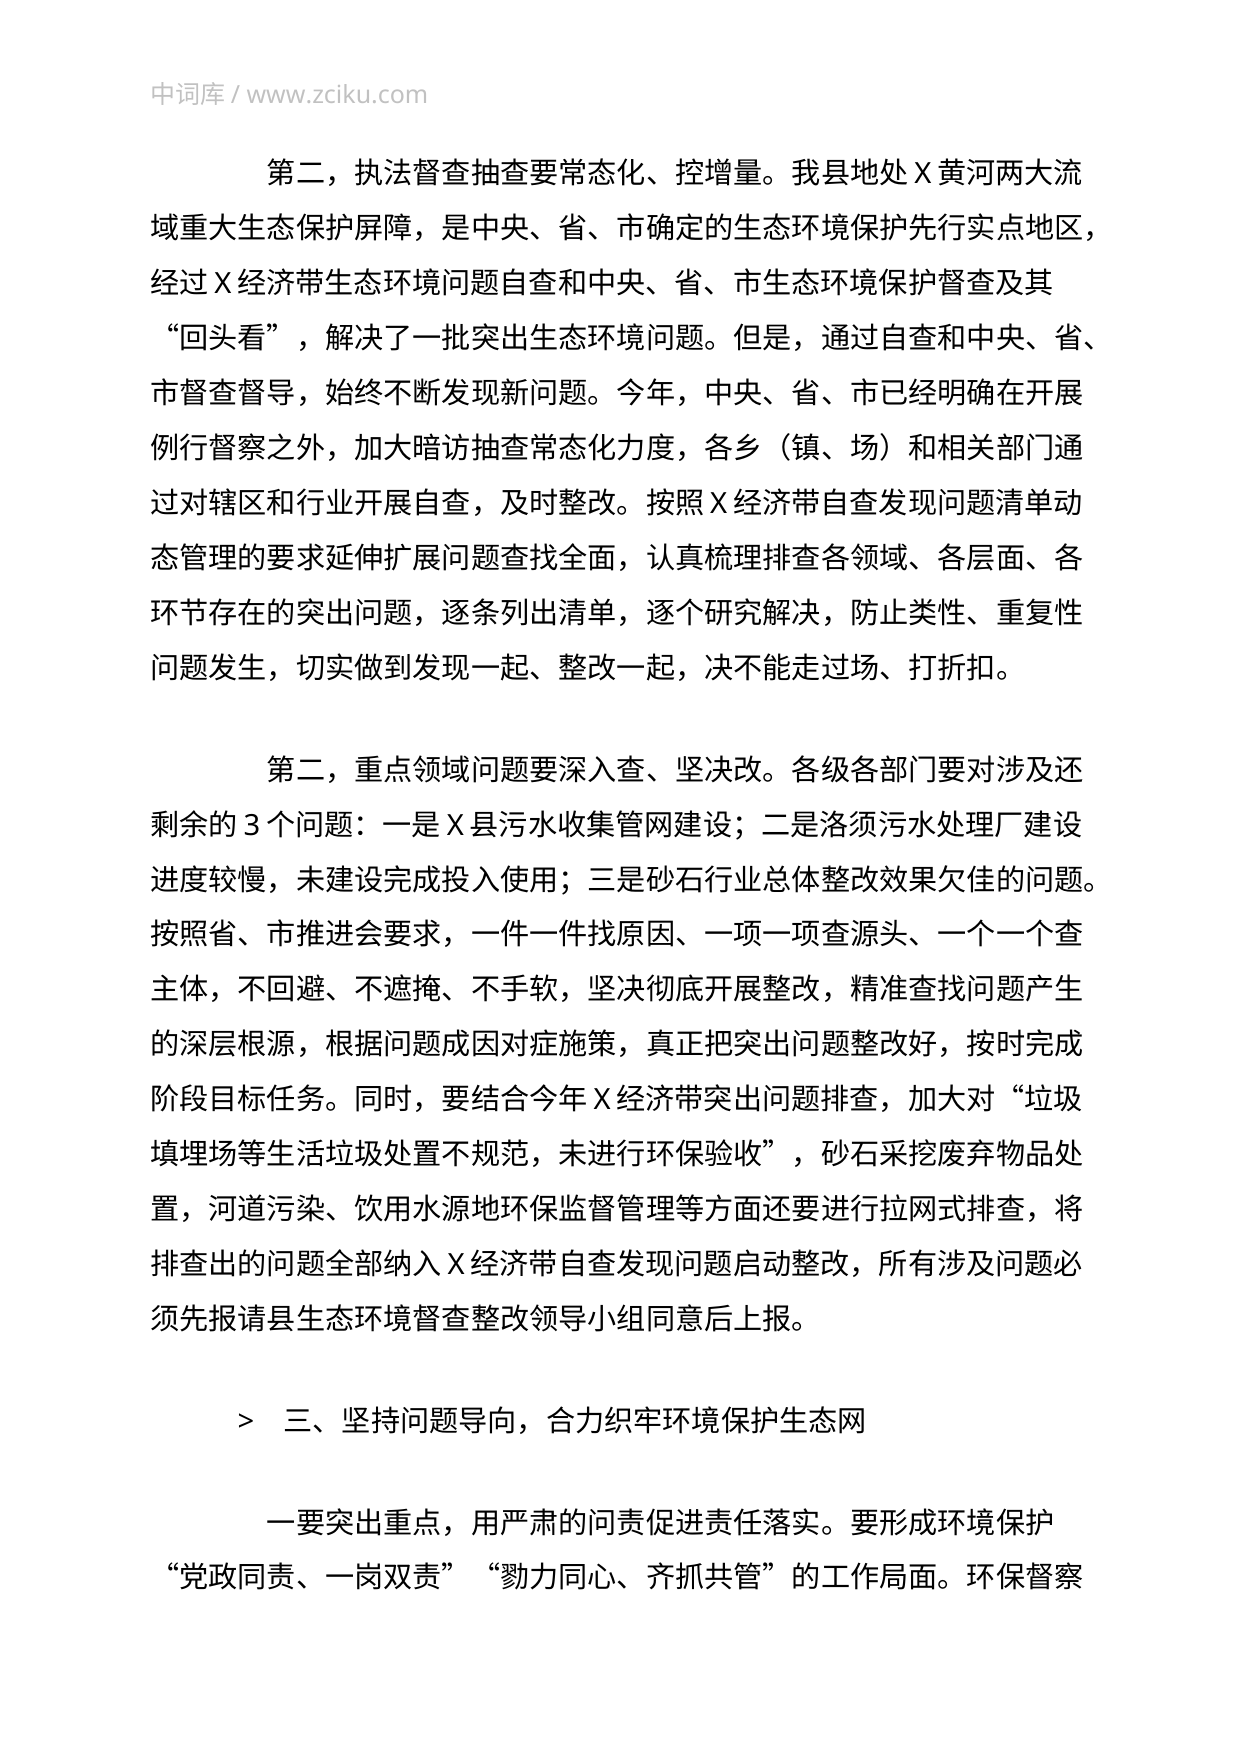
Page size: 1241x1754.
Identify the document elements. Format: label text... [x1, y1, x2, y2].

text 第二，执法督查抽查要常态化、控增量。我县地处X黄河两大流域重大生态保护屏障，是中央、省、市确定的生态环境保护先行实点地区，经过X经济带生态环境问题自查和中央、省、市生态环境保护督查及其“回头看”，解决了一批突出生态环境问题。但是，通过自查和中央、省、市督查督导，始终不断发现新问题。今年，中央、省、市已经明确在开展例行督察之外，加大暗访抽查常态化力度，各乡（镇、场）和相关部门通过对辖区和行业开展自查，及时整改。按照X经济带自查发现问题清单动态管理的要求延伸扩展问题查找全面，认真梳理排查各领域、各层面、各环节存在的突出问题，逐条列出清单，逐个研究解决，防止类性、重复性问题发生，切实做到发现一起、整改一起，决不能走过场、打折扣。 [150, 150, 1090, 687]
text > 三、坚持问题导向，合力织牢环境保护生态网 [150, 1397, 1090, 1439]
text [150, 1499, 1090, 1596]
text 第二，重点领域问题要深入查、坚决改。各级各部门要对涉及还剩余的3个问题：一是X县污水收集管网建设；二是洛须污水处理厂建设进度较慢，未建设完成投入使用；三是砂石行业总体整改效果欠佳的问题。按照省、市推进会要求，一件一件找原因、一项一项查源头、一个一个查主体，不回避、不遮掩、不手软，坚决彻底开展整改，精准查找问题产生的深层根源，根据问题成因对症施策，真正把突出问题整改好，按时完成阶段目标任务。同时，要结合今年X经济带突出问题排查，加大对“垃圾填埋场等生活垃圾处置不规范，未进行环保验收”，砂石采挖废弃物品处置，河道污染、饮用水源地环保监督管理等方面还要进行拉网式排查，将排查出的问题全部纳入X经济带自查发现问题启动整改，所有涉及问题必须先报请县生态环境督查整改领导小组同意后上报。 [150, 746, 1090, 1338]
